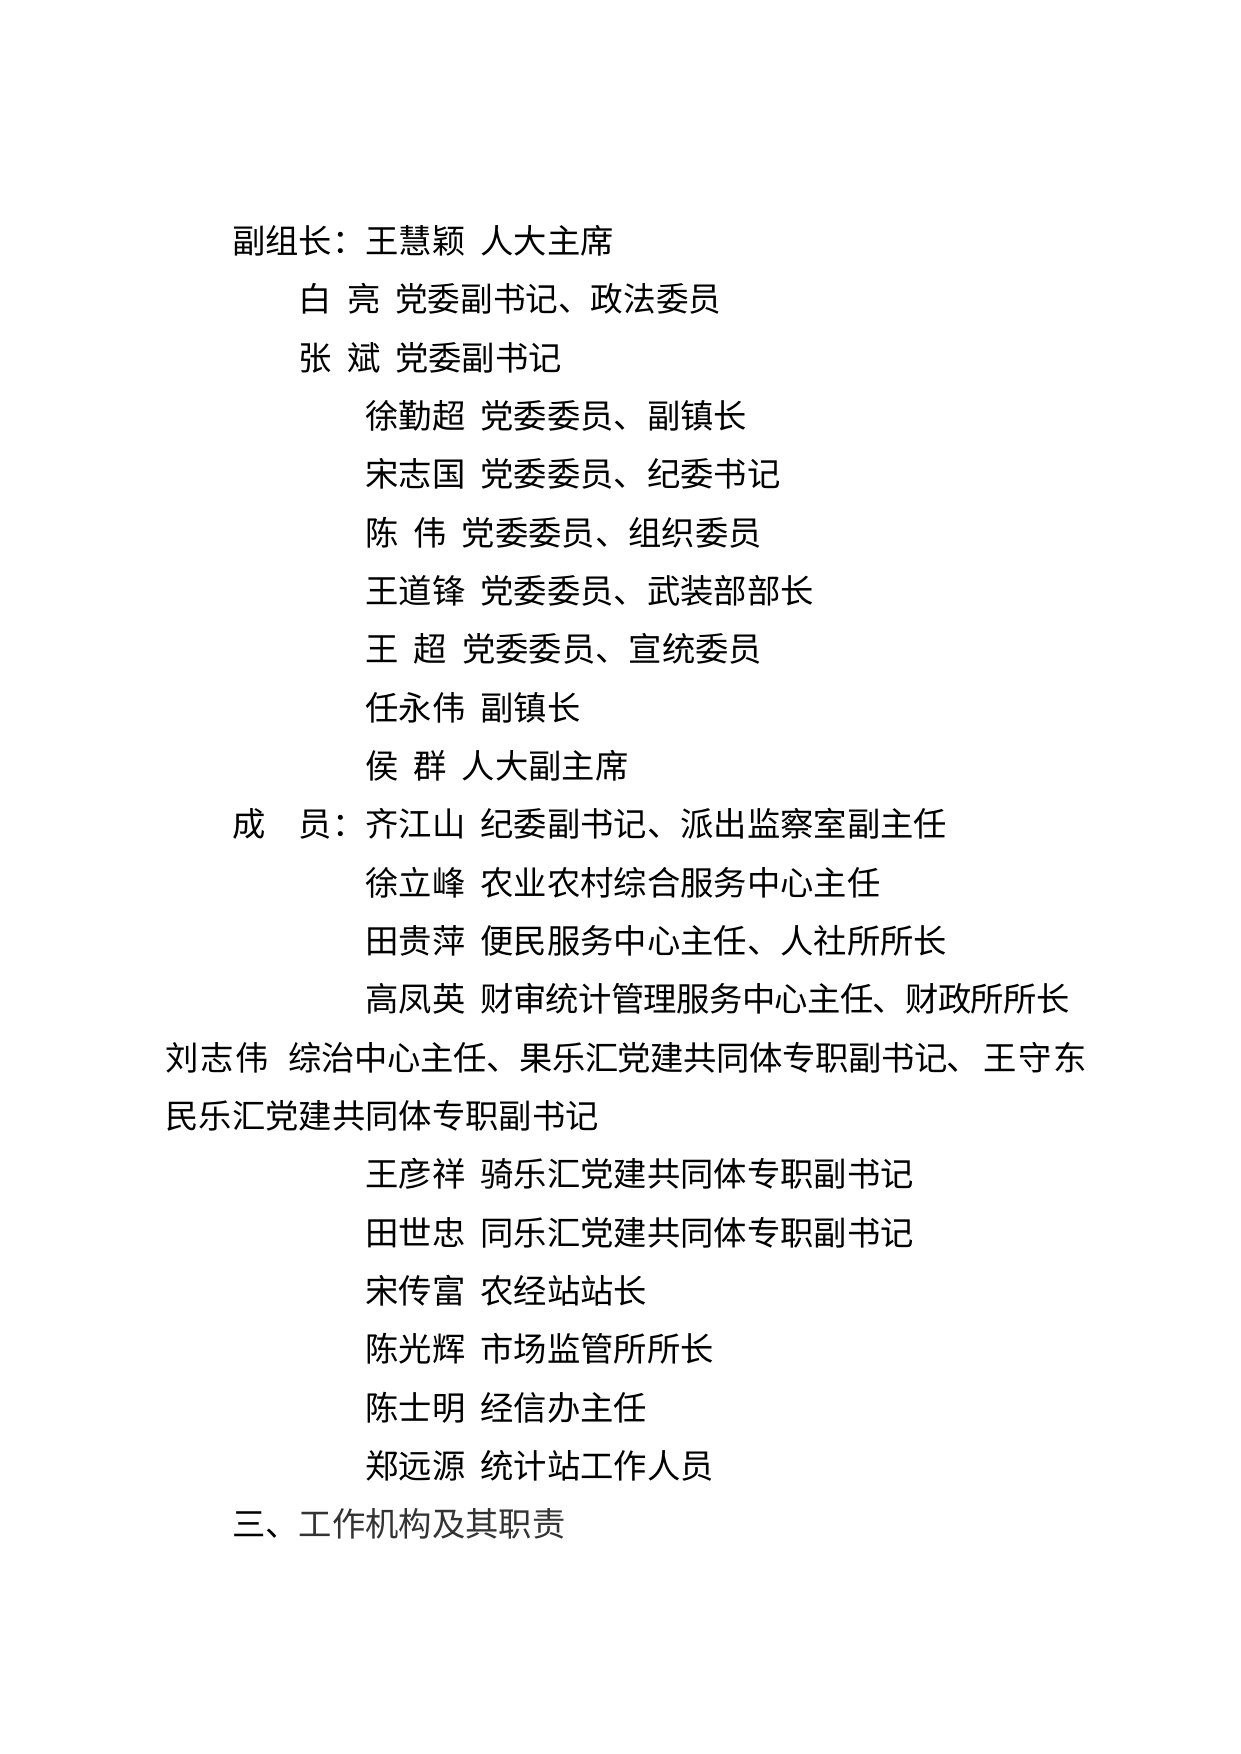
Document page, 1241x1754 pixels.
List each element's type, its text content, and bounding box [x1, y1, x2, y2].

text 陈光辉 市场监管所所长 [165, 1315, 1087, 1373]
text 三、工作机构及其职责 [165, 1490, 1087, 1548]
text 田世忠 同乐汇党建共同体专职副书记 [165, 1198, 1087, 1257]
text 张 斌 党委副书记 [165, 323, 1087, 382]
text 宋志国 党委委员、纪委书记 [165, 440, 1087, 498]
text 副组长：王慧颖 人大主席 [165, 207, 1087, 265]
text 宋传富 农经站站长 [165, 1257, 1087, 1315]
text 成 员：齐江山 纪委副书记、派出监察室副主任 [165, 790, 1087, 848]
text 白 亮 党委副书记、政法委员 [165, 265, 1087, 323]
text 陈士明 经信办主任 [165, 1373, 1087, 1432]
text 王 超 党委委员、宣统委员 [165, 615, 1087, 673]
text 田贵萍 便民服务中心主任、人社所所长 [165, 907, 1087, 965]
text 陈 伟 党委委员、组织委员 [165, 498, 1087, 557]
text 徐立峰 农业农村综合服务中心主任 [165, 848, 1087, 907]
text 徐勤超 党委委员、副镇长 [165, 382, 1087, 440]
text 王彦祥 骑乐汇党建共同体专职副书记 [165, 1140, 1087, 1198]
text 郑远源 统计站工作人员 [165, 1432, 1087, 1490]
text 刘志伟 综治中心主任、果乐汇党建共同体专职副书记、王守东 民乐汇党建共同体专职副书记 [165, 1023, 1087, 1140]
text 任永伟 副镇长 [165, 673, 1087, 732]
text 侯 群 人大副主席 [165, 732, 1087, 790]
text 高凤英 财审统计管理服务中心主任、财政所所长 [165, 965, 1087, 1023]
text 王道锋 党委委员、武装部部长 [165, 557, 1087, 615]
